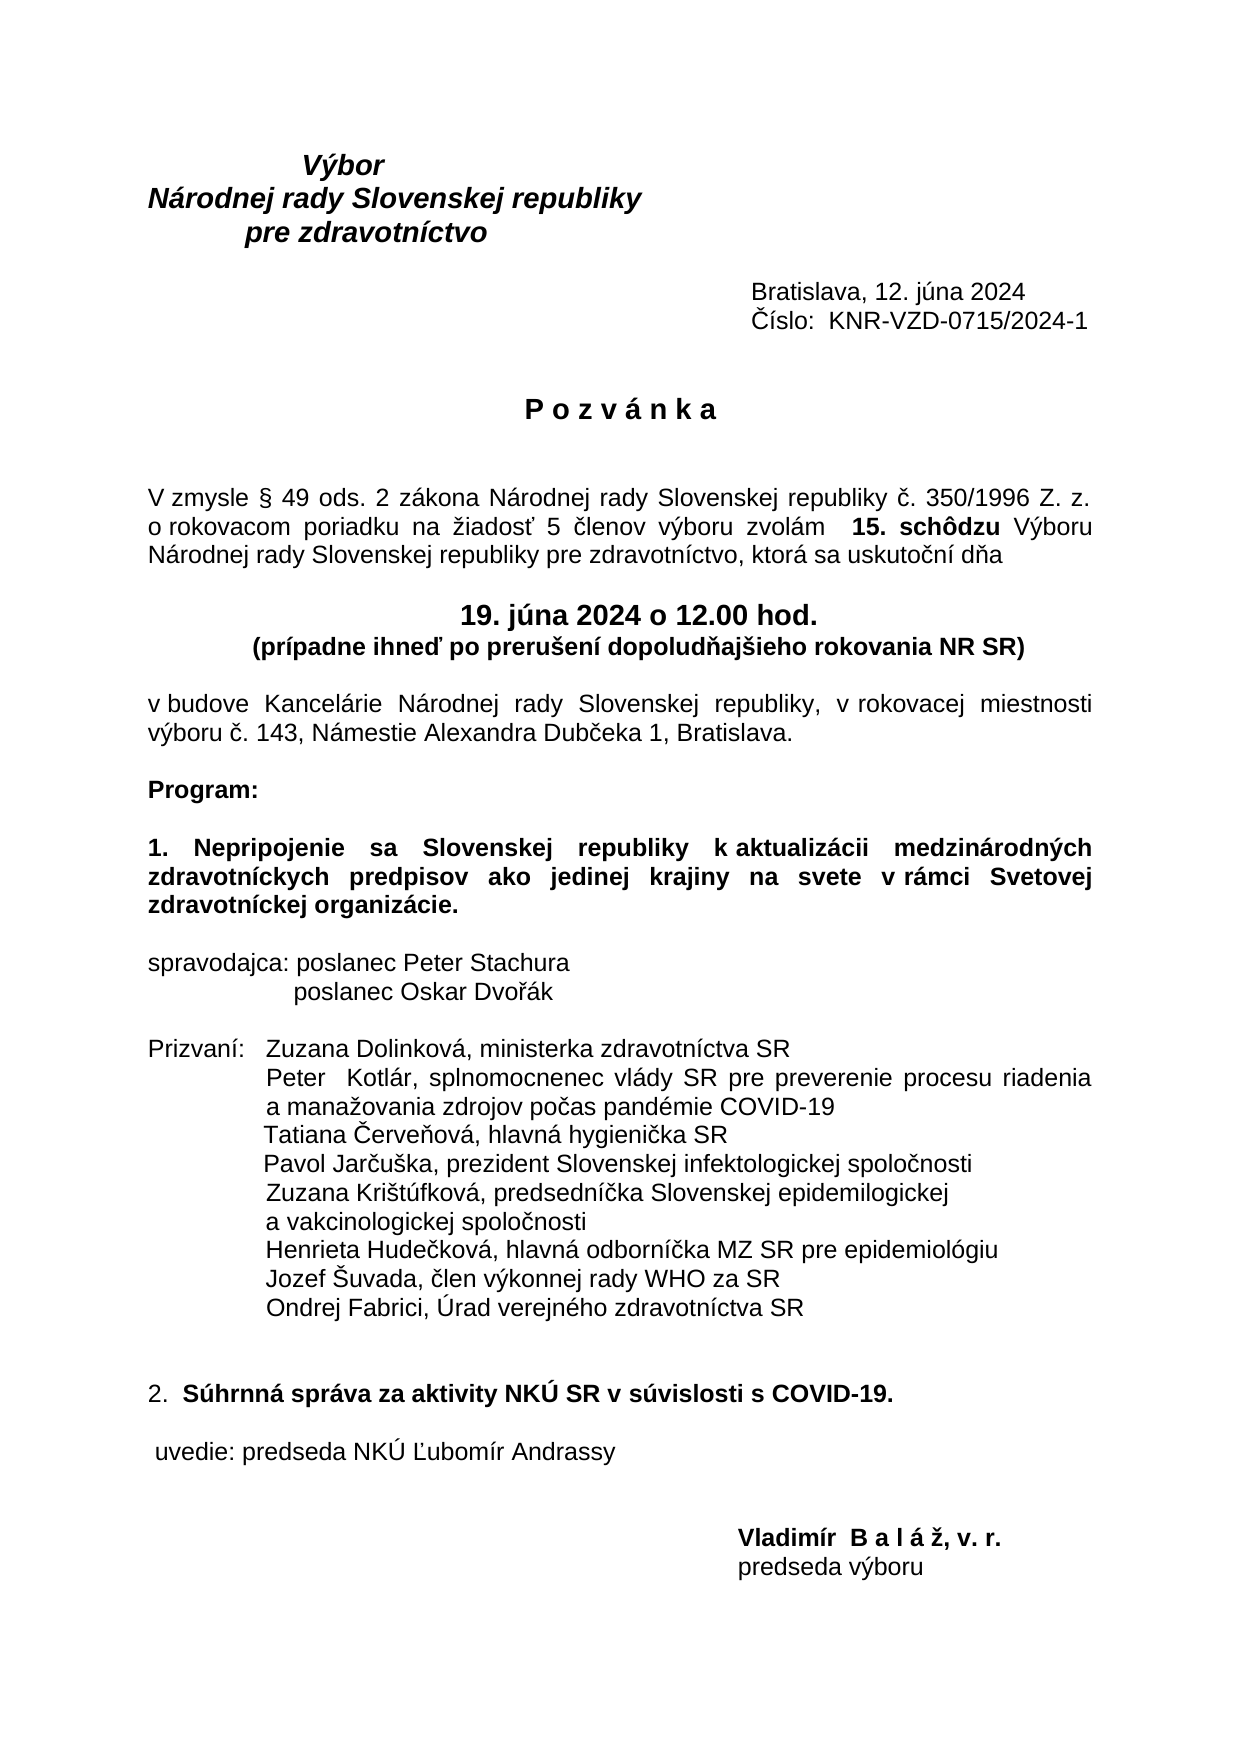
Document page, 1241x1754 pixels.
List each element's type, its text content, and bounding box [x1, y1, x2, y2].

text Vladimír B a l á ž, v. r. [148, 1523, 1093, 1552]
text Prizvaní: Zuzana Dolinková, ministerka zdravotníctva SR [148, 1034, 1093, 1063]
text 2. Súhrnná správa za aktivity NKÚ SR v súvislosti s COVID-19. [148, 1379, 1093, 1408]
text Číslo: KNR-VZD-0715/2024-1 [148, 306, 1093, 334]
text Zuzana Krištúfková, predsedníčka Slovenskej epidemilogickej [148, 1178, 1093, 1207]
text spravodajca: poslanec Peter Stachura [148, 948, 1093, 977]
text Peter Kotlár, splnomocnenec vlády SR pre preverenie procesu riadenia a manažovania zdrojov počas pandémie COVID-19 [148, 1063, 1093, 1120]
text Pavol Jarčuška, prezident Slovenskej infektologickej spoločnosti [148, 1149, 1093, 1178]
subtitle P o z v á n k a [148, 392, 1093, 426]
text (prípadne ihneď po prerušení dopoludňajšieho rokovania NR SR) [185, 632, 1093, 660]
text Národnej rady Slovenskej republiky [148, 181, 1093, 215]
text Bratislava, 12. júna 2024 [148, 277, 1093, 306]
text poslanec Oskar Dvořák [148, 977, 1093, 1005]
text v budove Kancelárie Národnej rady Slovenskej republiky, v rokovacej miestnosti výboru č. 143, Námestie Alexandra Dubčeka 1, Bratislava. [148, 689, 1093, 747]
text pre zdravotníctvo [148, 215, 1093, 248]
text Výbor [148, 148, 1093, 181]
text Henrieta Hudečková, hlavná odborníčka MZ SR pre epidemiológiu [148, 1235, 1093, 1264]
text Tatiana Červeňová, hlavná hygienička SR [148, 1120, 1093, 1149]
text a vakcinologickej spoločnosti [148, 1207, 1093, 1235]
text 19. júna 2024 o 12.00 hod. [185, 598, 1093, 632]
text Program: [148, 775, 1093, 804]
text Jozef Šuvada, člen výkonnej rady WHO za SR [148, 1264, 1093, 1293]
text predseda výboru [148, 1552, 1093, 1580]
text uvedie: predseda NKÚ Ľubomír Andrassy [148, 1437, 1093, 1465]
text V zmysle § 49 ods. 2 zákona Národnej rady Slovenskej republiky č. 350/1996 Z. z. o rokovacom poriadku na žiadosť 5 členov výboru zvolám 15. schôdzu Výboru Národnej rady Slovenskej republiky pre zdravotníctvo, ktorá sa uskutoční dňa [148, 483, 1093, 569]
text Ondrej Fabrici, Úrad verejného zdravotníctva SR [148, 1293, 1093, 1322]
text 1. Nepripojenie sa Slovenskej republiky k aktualizácii medzinárodných zdravotníckych predpisov ako jedinej krajiny na svete v rámci Svetovej zdravotníckej organizácie. [148, 833, 1093, 919]
